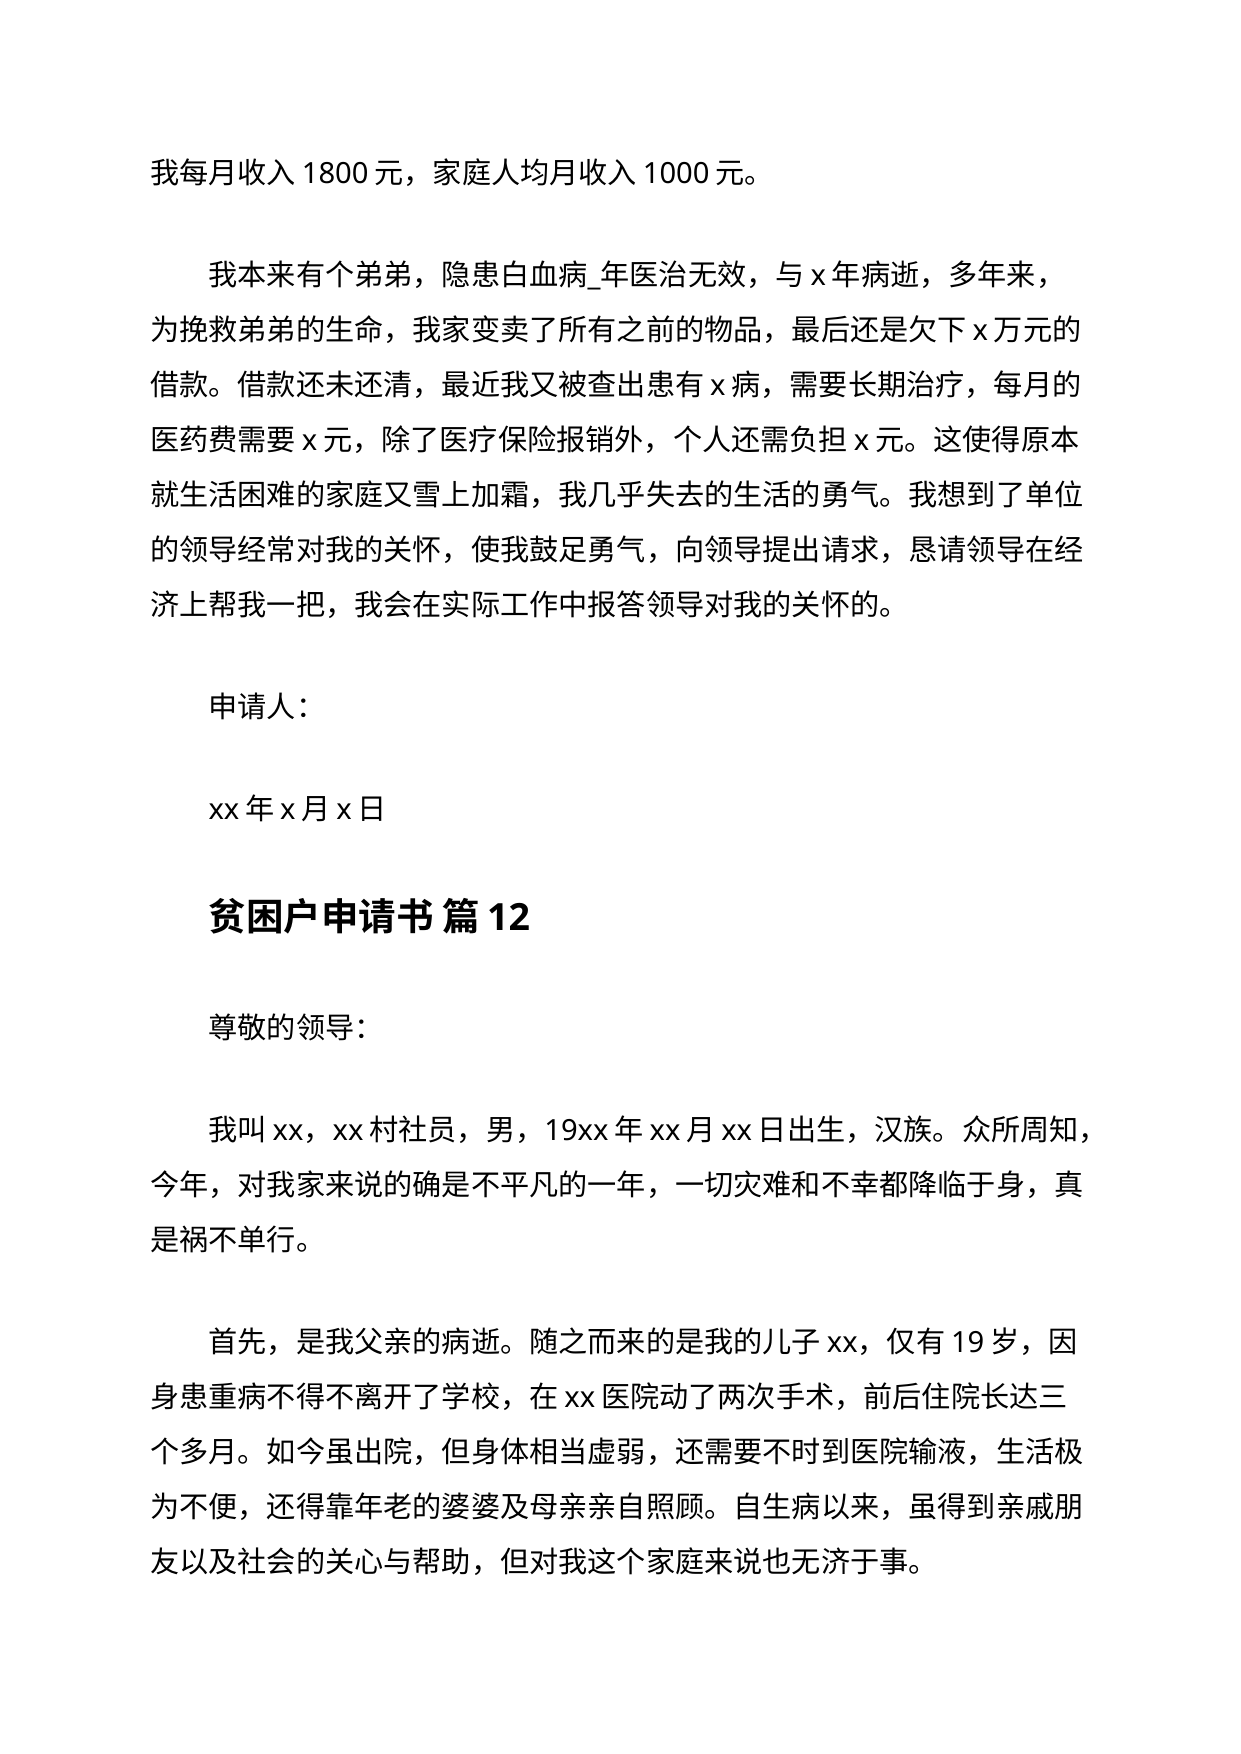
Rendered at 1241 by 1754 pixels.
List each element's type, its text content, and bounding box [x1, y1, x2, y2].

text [150, 150, 1090, 192]
text 我本来有个弟弟，隐患白血病_年医治无效，与x年病逝，多年来，为挽救弟弟的生命，我家变卖了所有之前的物品，最后还是欠下x万元的借款。借款还未还清，最近我又被查出患有x病，需要长期治疗，每月的医药费需要x元，除了医疗保险报销外，个人还需负担x元。这使得原本就生活困难的家庭又雪上加霜，我几乎失去的生活的勇气。我想到了单位的领导经常对我的关怀，使我鼓足勇气，向领导提出请求，恳请领导在经济上帮我一把，我会在实际工作中报答领导对我的关怀的。 [150, 252, 1090, 624]
text 贫困户申请书 篇12 [150, 887, 1090, 942]
text 申请人： [150, 683, 1090, 726]
text 尊敬的领导： [150, 1005, 1090, 1047]
text 首先，是我父亲的病逝。随之而来的是我的儿子xx，仅有19岁，因身患重病不得不离开了学校，在xx医院动了两次手术，前后住院长达三个多月。如今虽出院，但身体相当虚弱，还需要不时到医院输液，生活极为不便，还得靠年老的婆婆及母亲亲自照顾。自生病以来，虽得到亲戚朋友以及社会的关心与帮助，但对我这个家庭来说也无济于事。 [150, 1318, 1090, 1580]
text 我叫xx，xx村社员，男，19xx年xx月xx日出生，汉族。众所周知，今年，对我家来说的确是不平凡的一年，一切灾难和不幸都降临于身，真是祸不单行。 [150, 1107, 1090, 1259]
text xx年x月x日 [150, 785, 1090, 828]
